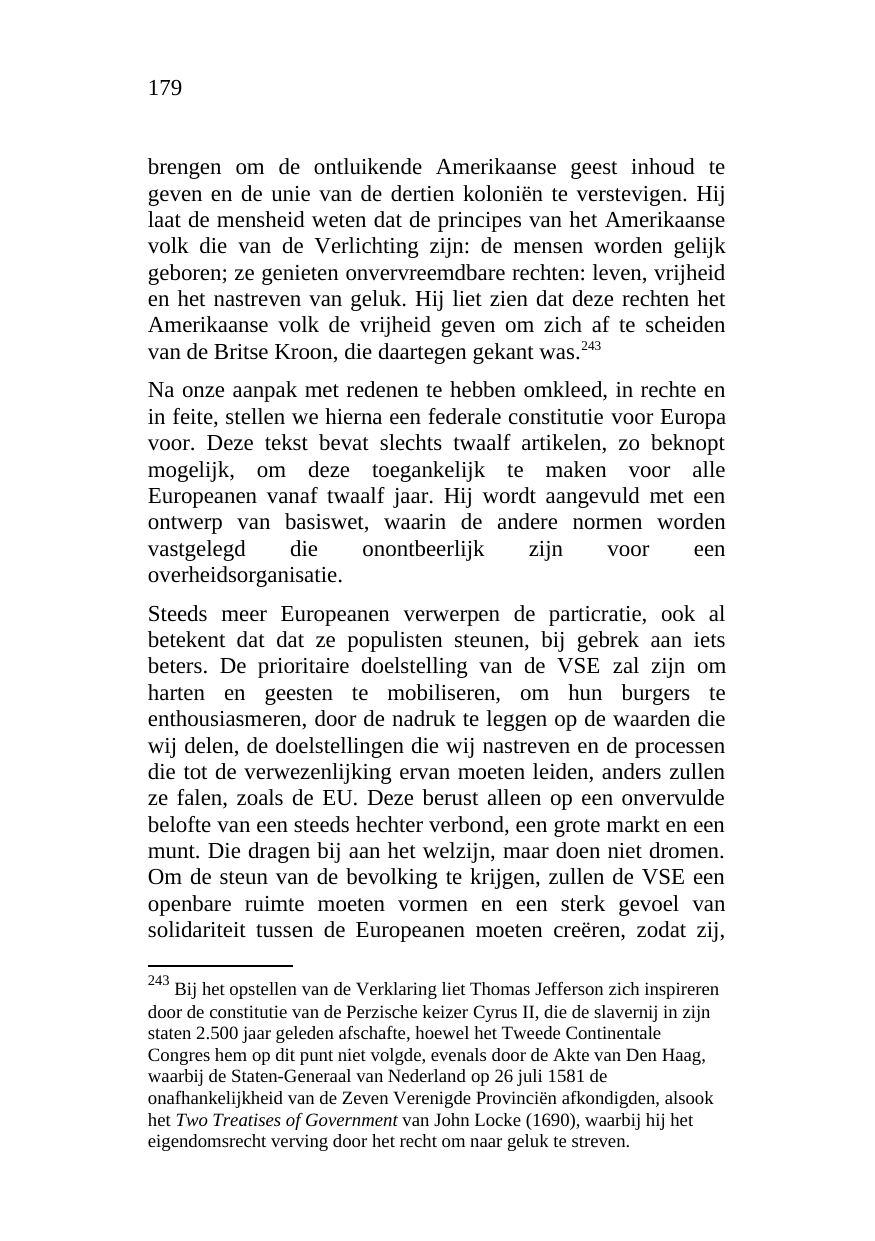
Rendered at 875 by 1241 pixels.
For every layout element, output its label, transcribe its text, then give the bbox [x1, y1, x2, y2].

text Na onze aanpak met redenen te hebben omkleed, in rechte en in feite, stellen we hierna een federale constitutie voor Europa voor. Deze tekst bevat slechts twaalf artikelen, zo beknopt mogelijk, om deze toegankelijk te maken voor alle Europeanen vanaf twaalf jaar. Hij wordt aangevuld met een ontwerp van basiswet, waarin de andere normen worden vastgelegd die onontbeerlijk zijn voor een overheidsorganisatie. [148, 377, 726, 587]
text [148, 153, 726, 364]
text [148, 600, 726, 942]
